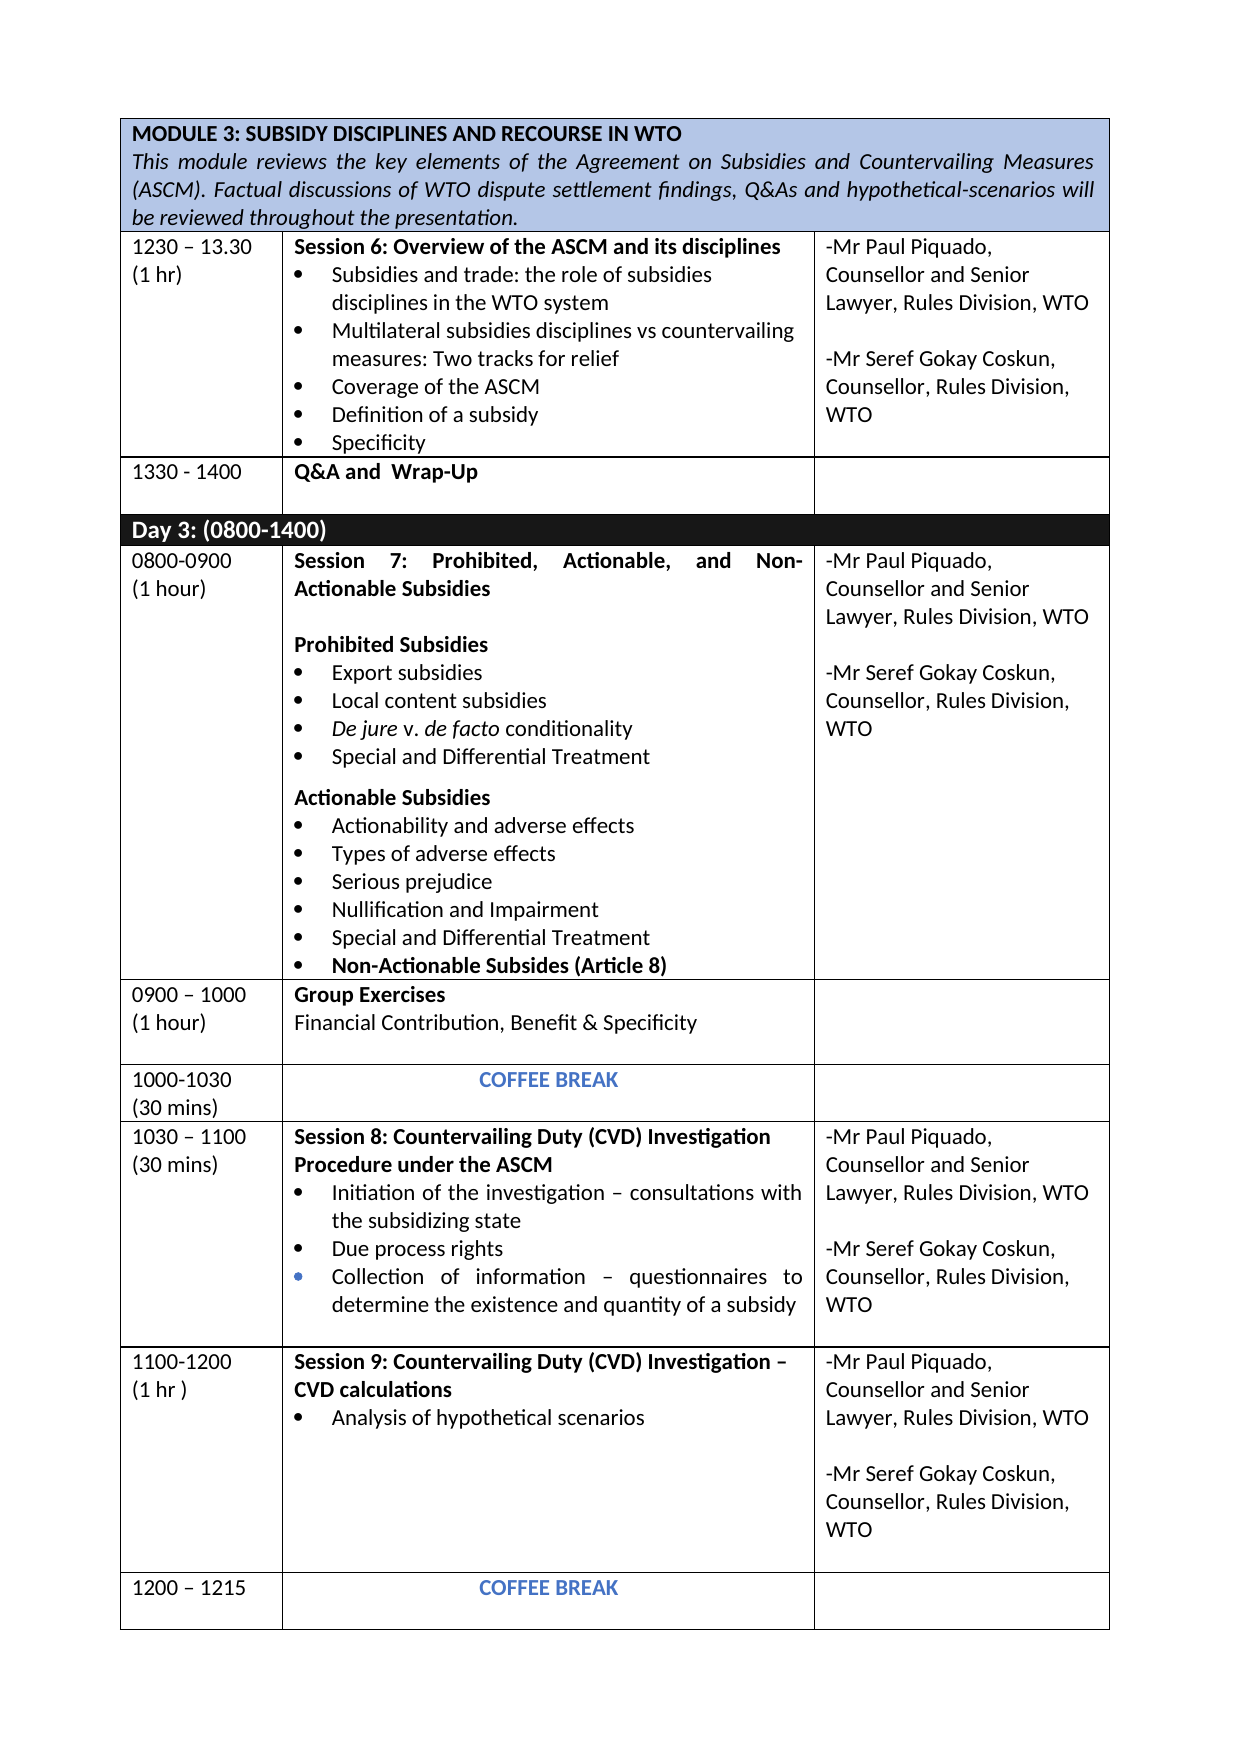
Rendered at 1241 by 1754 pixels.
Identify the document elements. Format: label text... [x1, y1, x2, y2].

table_cell 1100-1200 (1 hr ) [121, 1348, 282, 1572]
table_cell 0900 – 1000 (1 hour) [121, 980, 282, 1064]
table_cell Group Exercises Financial Contribution, Benefit & Specificity [283, 980, 814, 1064]
table_cell [815, 980, 1109, 1064]
table_cell Day 3: (0800-1400) [121, 515, 1109, 545]
table_cell [815, 1065, 1109, 1121]
table_cell 1030 – 1100 (30 mins) [121, 1122, 282, 1346]
table_cell Session 9: Countervailing Duty (CVD) Investigation – CVD calculations Analysis of hypothetical scenarios [283, 1348, 814, 1572]
table_cell 0800-0900 (1 hour) [121, 546, 282, 979]
table_cell -Mr Paul Piquado, Counsellor and Senior Lawyer, Rules Division, WTO -Mr Seref Gokay Coskun, Counsellor, Rules Division, WTO [815, 1348, 1109, 1572]
table_cell COFFEE BREAK [283, 1065, 814, 1121]
table_cell Session 6: Overview of the ASCM and its disciplines Subsidies and trade: the role of subsidies disciplines in the WTO system Multilateral subsidies disciplines vs countervailing measures: Two tracks for relief Coverage of the ASCM Definition of a subsidy Specificity [283, 232, 814, 456]
table_cell 1000-1030 (30 mins) [121, 1065, 282, 1121]
table_cell Session 8: Countervailing Duty (CVD) Investigation Procedure under the ASCM Initiation of the investigation – consultations with the subsidizing state Due process rights Collection of information – questionnaires to determine the existence and quantity of a subsidy [283, 1122, 814, 1346]
table_cell MODULE 3: SUBSIDY DISCIPLINES AND RECOURSE IN WTO This module reviews the key elements of the Agreement on Subsidies and Countervailing Measures (ASCM). Factual discussions of WTO dispute settlement findings, Q&As and hypothetical-scenarios will be reviewed throughout the presentation. [121, 119, 1109, 231]
table_cell [815, 1573, 1109, 1629]
table_cell -Mr Paul Piquado, Counsellor and Senior Lawyer, Rules Division, WTO -Mr Seref Gokay Coskun, Counsellor, Rules Division, WTO [815, 546, 1109, 979]
table_cell COFFEE BREAK [283, 1573, 814, 1629]
table_cell 1200 – 1215 [121, 1573, 282, 1629]
table_cell [815, 458, 1109, 513]
table_cell 1230 – 13.30 (1 hr) [121, 232, 282, 456]
table_cell -Mr Paul Piquado, Counsellor and Senior Lawyer, Rules Division, WTO -Mr Seref Gokay Coskun, Counsellor, Rules Division, WTO [815, 1122, 1109, 1346]
table_cell -Mr Paul Piquado, Counsellor and Senior Lawyer, Rules Division, WTO -Mr Seref Gokay Coskun, Counsellor, Rules Division, WTO [815, 232, 1109, 456]
table_cell 1330 - 1400 [121, 458, 282, 513]
table_cell Session 7: Prohibited, Actionable, and Non-Actionable Subsidies Prohibited Subsidies Export subsidies Local content subsidies De jure v. de facto conditionality Special and Differential Treatment Actionable Subsidies Actionability and adverse effects Types of adverse effects Serious prejudice Nullification and Impairment Special and Differential Treatment Non-Actionable Subsides (Article 8) [283, 546, 814, 979]
table_cell Q&A and Wrap-Up [283, 458, 814, 513]
